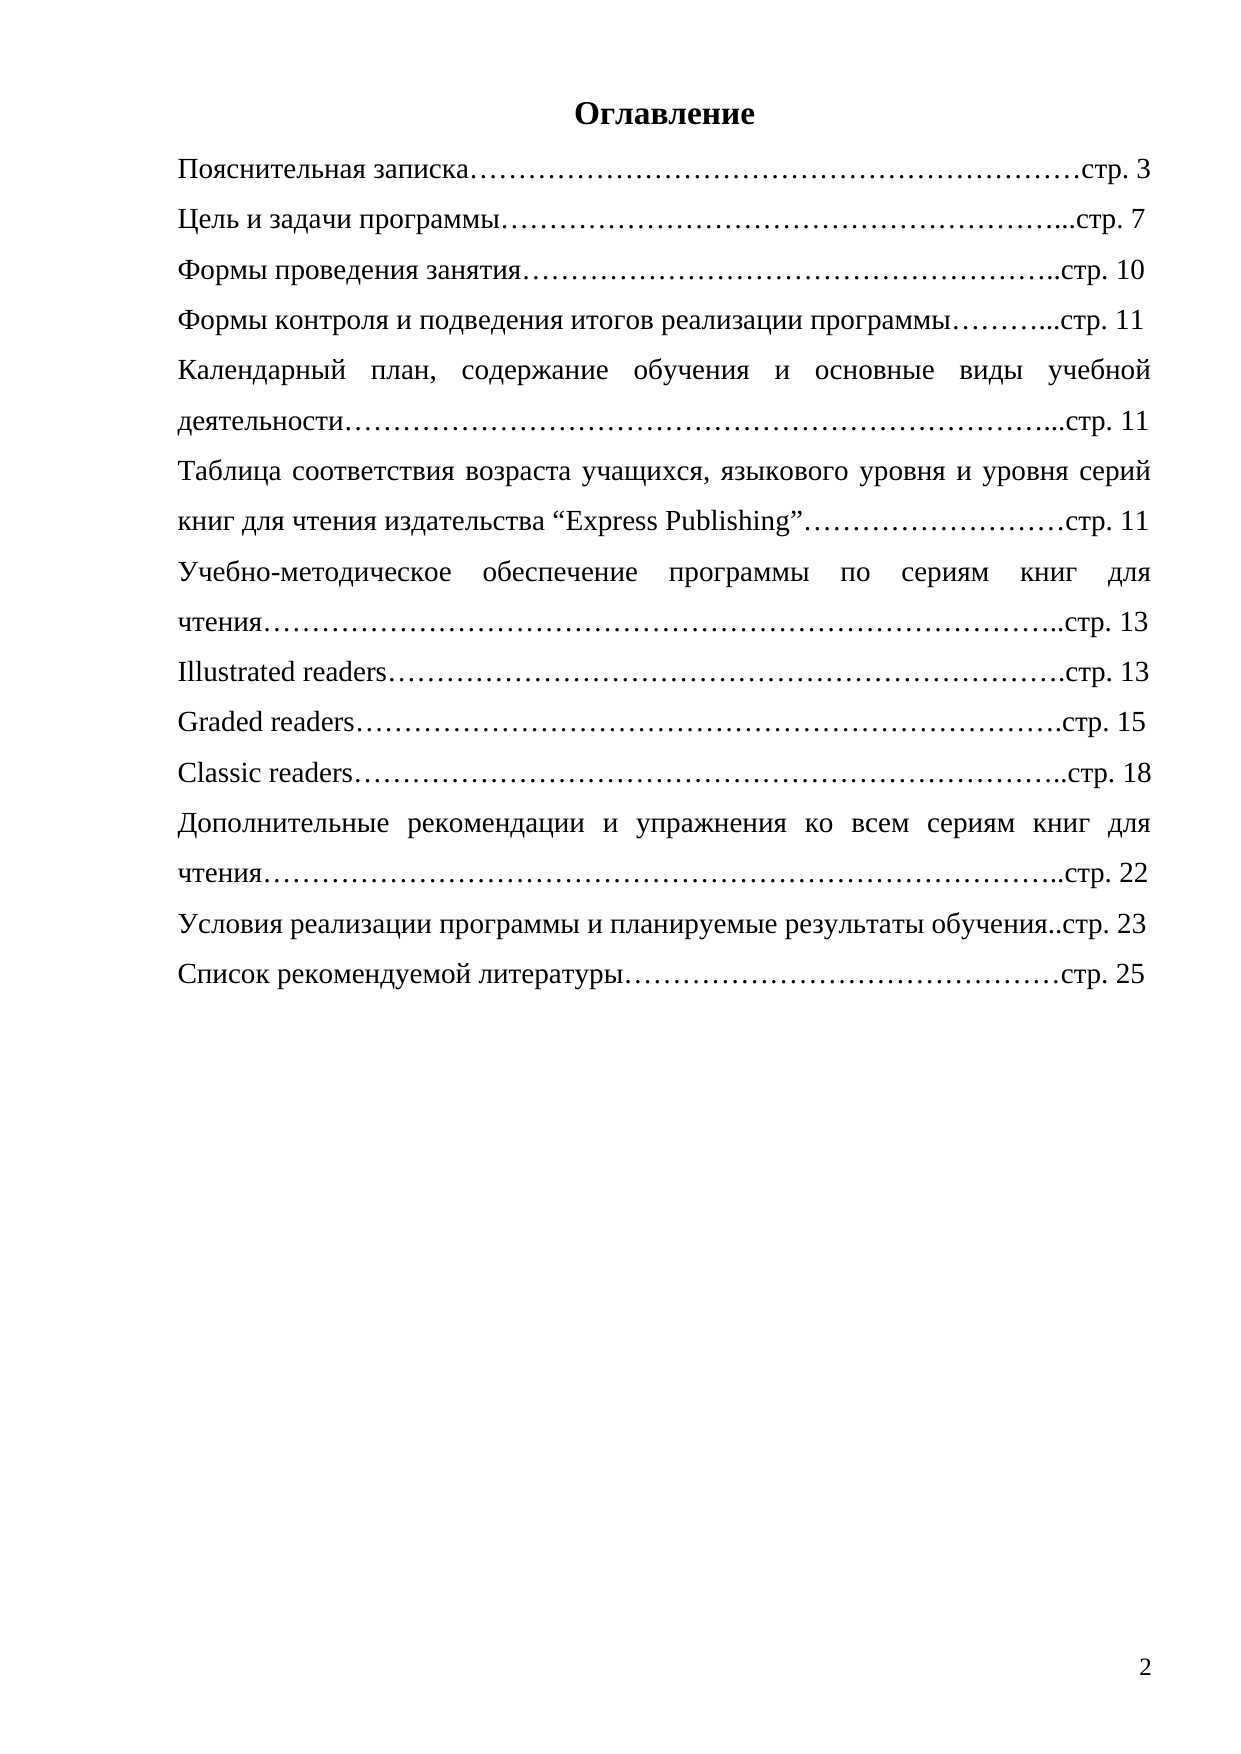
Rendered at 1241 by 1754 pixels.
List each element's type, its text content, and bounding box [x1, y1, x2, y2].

text Календарный план, содержание обучения и основные виды учебной деятельности………………………………………………………………...стр. 11 [177, 352, 1152, 436]
text Graded readers……………………………………………………………….стр. 15 [177, 704, 1152, 738]
text Цель и задачи программы…………………………………………………...стр. 7 [177, 201, 1152, 235]
text Учебно-методическое обеспечение программы по сериям книг для чтения………………………………………………………………………..стр. 13 [177, 554, 1152, 637]
text Формы контроля и подведения итогов реализации программы………...стр. 11 [177, 302, 1152, 336]
text Таблица соответствия возраста учащихся, языкового уровня и уровня серий книг для чтения издательства “Express Publishing”………………………стр. 11 [177, 453, 1152, 537]
text Список рекомендуемой литературы………………………………………стр. 25 [177, 956, 1152, 990]
text Illustrated readers…………………………………………………………….стр. 13 [177, 654, 1152, 688]
text Оглавление [177, 94, 1152, 132]
text Пояснительная записка………………………………………………………стр. 3 [177, 151, 1152, 185]
text Условия реализации программы и планируемые результаты обучения..стр. 23 [177, 906, 1152, 939]
text Classic readers………………………………………………………………..стр. 18 [177, 755, 1152, 788]
text Дополнительные рекомендации и упражнения ко всем сериям книг для чтения………………………………………………………………………..стр. 22 [177, 805, 1152, 889]
text Формы проведения занятия………………………………………………..стр. 10 [177, 252, 1152, 285]
